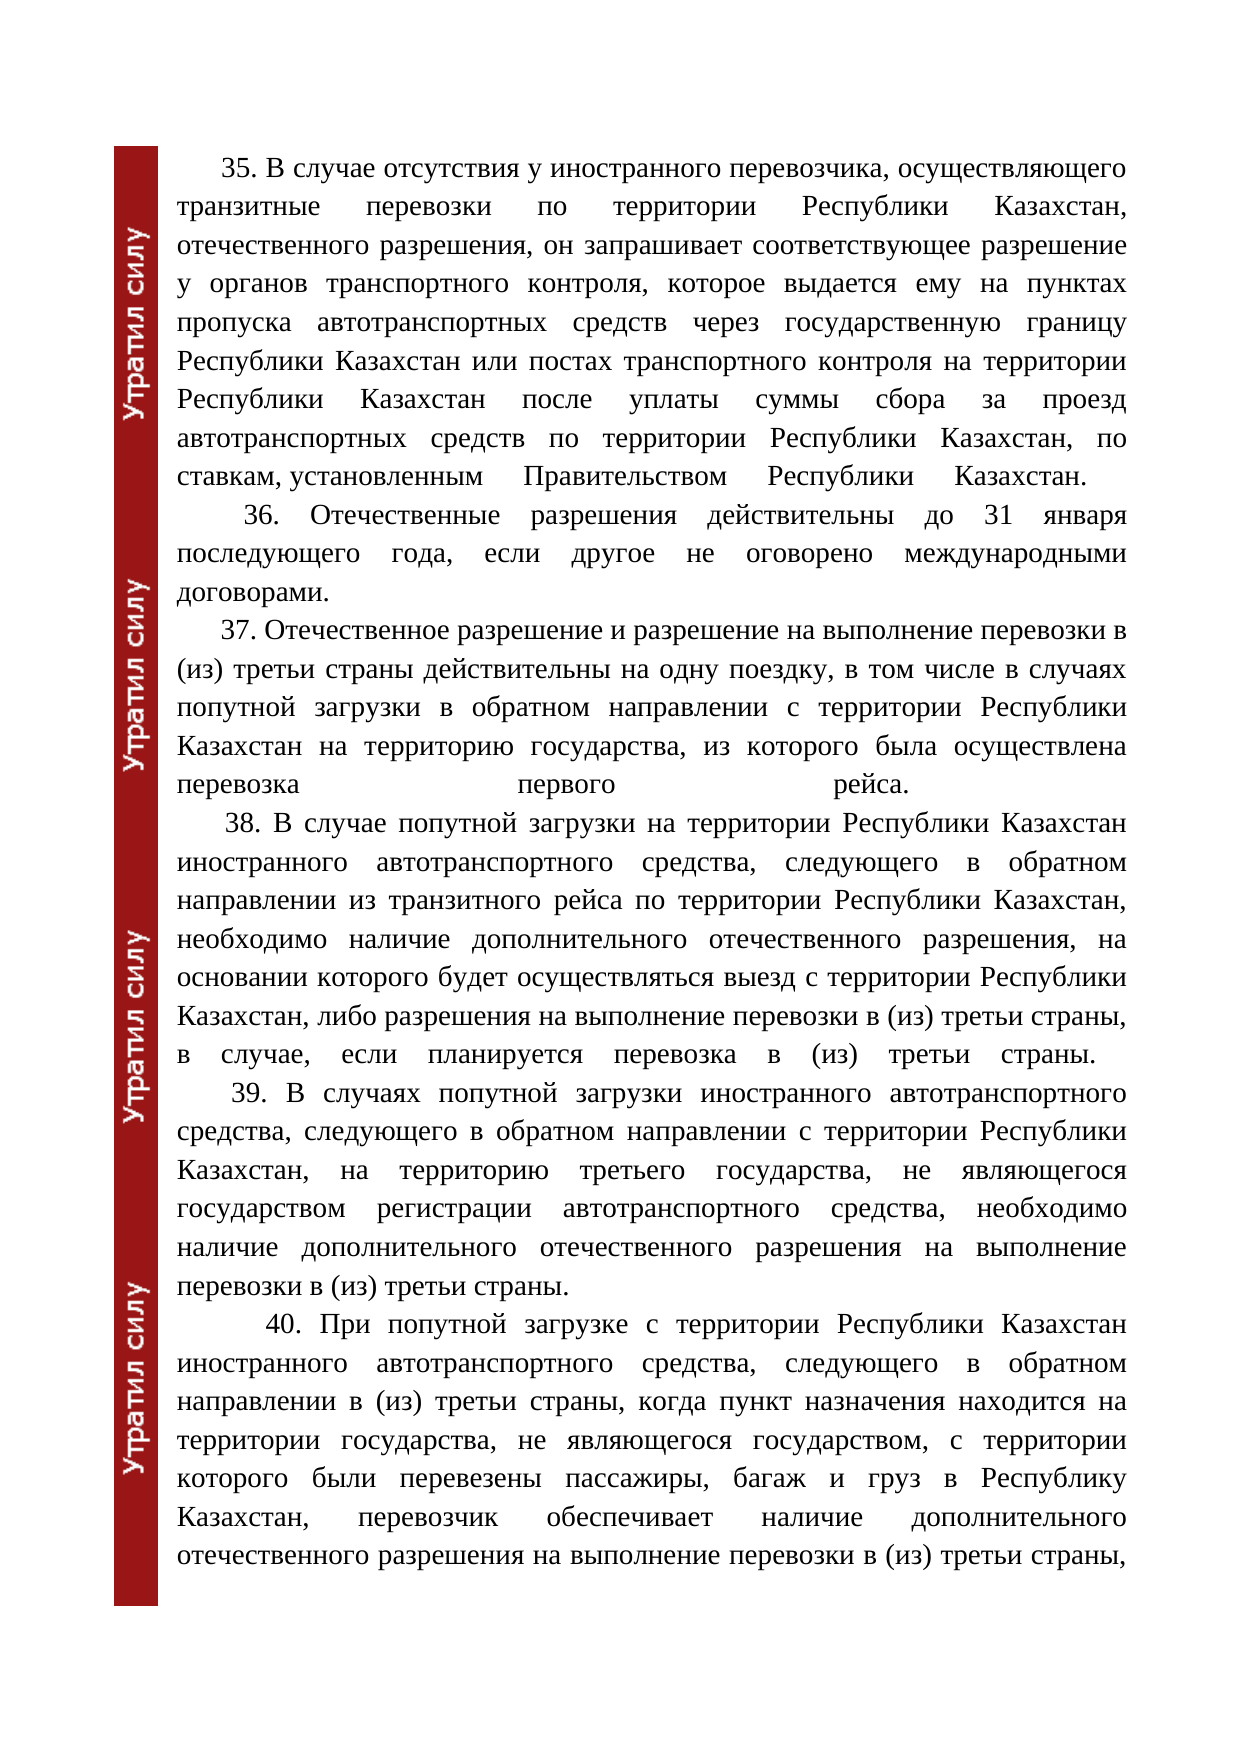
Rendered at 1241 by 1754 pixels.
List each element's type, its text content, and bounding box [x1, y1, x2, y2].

picture [114, 146, 158, 150]
picture [114, 1571, 158, 1606]
picture [114, 1301, 158, 1306]
